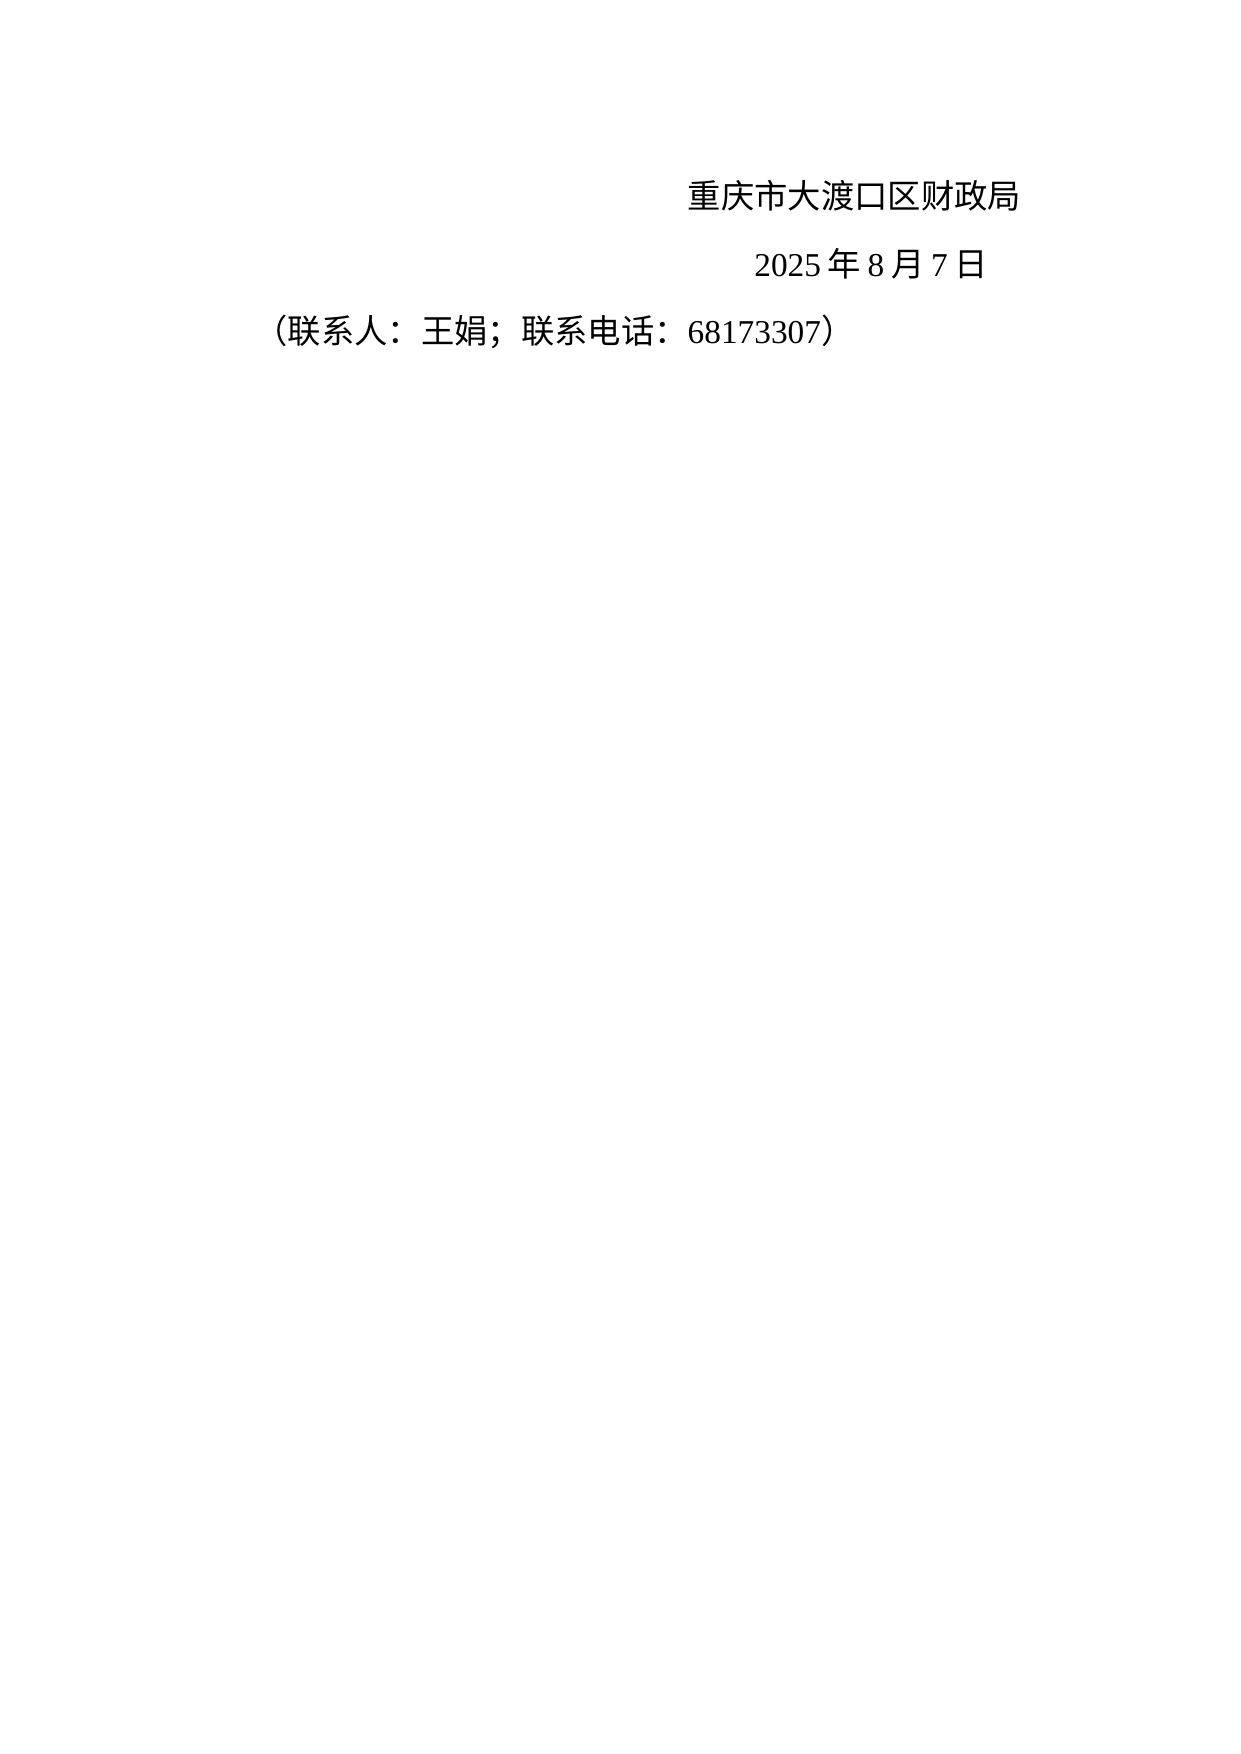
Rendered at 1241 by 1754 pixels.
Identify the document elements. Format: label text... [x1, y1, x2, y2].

text 2025年8月7日 [179, 229, 1061, 296]
text 重庆市大渡口区财政局 [179, 162, 1061, 229]
text （联系人：王娟；联系电话：68173307） [179, 296, 1061, 363]
